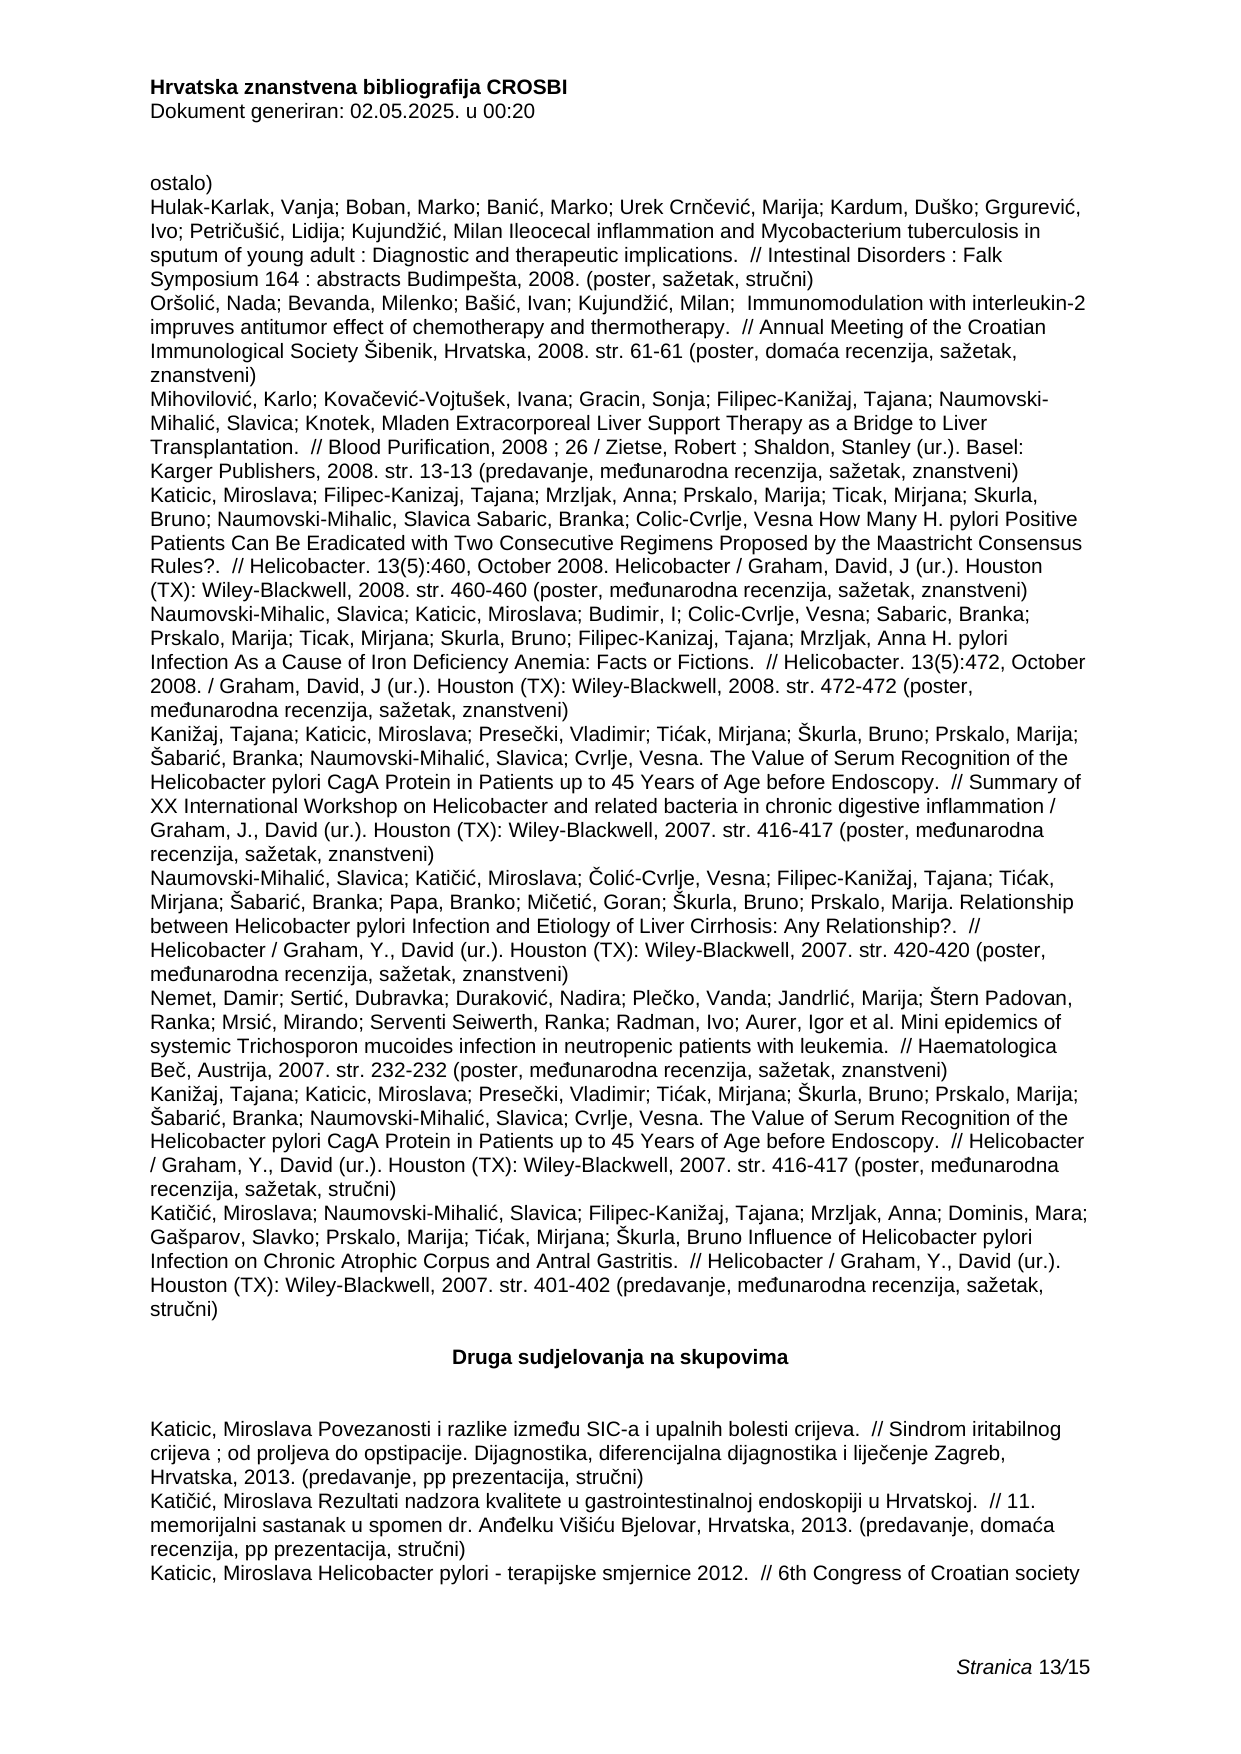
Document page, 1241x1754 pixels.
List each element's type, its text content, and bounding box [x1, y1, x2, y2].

text Katicic, Miroslava [150, 1417, 1090, 1489]
subtitle Druga sudjelovanja na skupovima [150, 1345, 1090, 1369]
text Kanižaj, Tajana; Katicic, Miroslava; Presečki, Vladimir; Tićak, Mirjana; Škurla, Bruno; Prskalo, Marija; Šabarić, Branka; Naumovski-Mihalić, Slavica; Cvrlje, Vesna. [150, 1081, 1090, 1201]
text Oršolić, Nada; Bevanda, Milenko; Bašić, Ivan; Kujundžić, Milan; [150, 291, 1090, 387]
text Katicic, Miroslava; Filipec-Kanizaj, Tajana; Mrzljak, Anna; Prskalo, Marija; Ticak, Mirjana; Skurla, Bruno; Naumovski-Mihalic, Slavica Sabaric, Branka; Colic-Cvrlje, Vesna [150, 482, 1090, 602]
text Naumovski-Mihalić, Slavica; Katičić, Miroslava; Čolić-Cvrlje, Vesna; Filipec-Kanižaj, Tajana; Tićak, Mirjana; Šabarić, Branka; Papa, Branko; Mičetić, Goran; Škurla, Bruno; Prskalo, Marija. [150, 866, 1090, 986]
text Katicic, Miroslava [150, 1561, 1090, 1584]
text Naumovski-Mihalic, Slavica; Katicic, Miroslava; Budimir, I; Colic-Cvrlje, Vesna; Sabaric, Branka; Prskalo, Marija; Ticak, Mirjana; Skurla, Bruno; Filipec-Kanizaj, Tajana; Mrzljak, Anna [150, 602, 1090, 722]
text Nemet, Damir; Sertić, Dubravka; Duraković, Nadira; Plečko, Vanda; Jandrlić, Marija; Štern Padovan, Ranka; Mrsić, Mirando; Serventi Seiwerth, Ranka; Radman, Ivo; Aurer, Igor et al. [150, 986, 1090, 1081]
text Kanižaj, Tajana; Katicic, Miroslava; Presečki, Vladimir; Tićak, Mirjana; Škurla, Bruno; Prskalo, Marija; Šabarić, Branka; Naumovski-Mihalić, Slavica; Cvrlje, Vesna. [150, 722, 1090, 866]
text Katičić, Miroslava [150, 1489, 1090, 1561]
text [150, 171, 1090, 195]
text Katičić, Miroslava; Naumovski-Mihalić, Slavica; Filipec-Kanižaj, Tajana; Mrzljak, Anna; Dominis, Mara; Gašparov, Slavko; Prskalo, Marija; Tićak, Mirjana; Škurla, Bruno [150, 1201, 1090, 1321]
text Hulak-Karlak, Vanja; Boban, Marko; Banić, Marko; Urek Crnčević, Marija; Kardum, Duško; Grgurević, Ivo; Petričušić, Lidija; Kujundžić, Milan [150, 195, 1090, 291]
text Mihovilović, Karlo; Kovačević-Vojtušek, Ivana; Gracin, Sonja; Filipec-Kanižaj, Tajana; Naumovski-Mihalić, Slavica; Knotek, Mladen [150, 387, 1090, 482]
